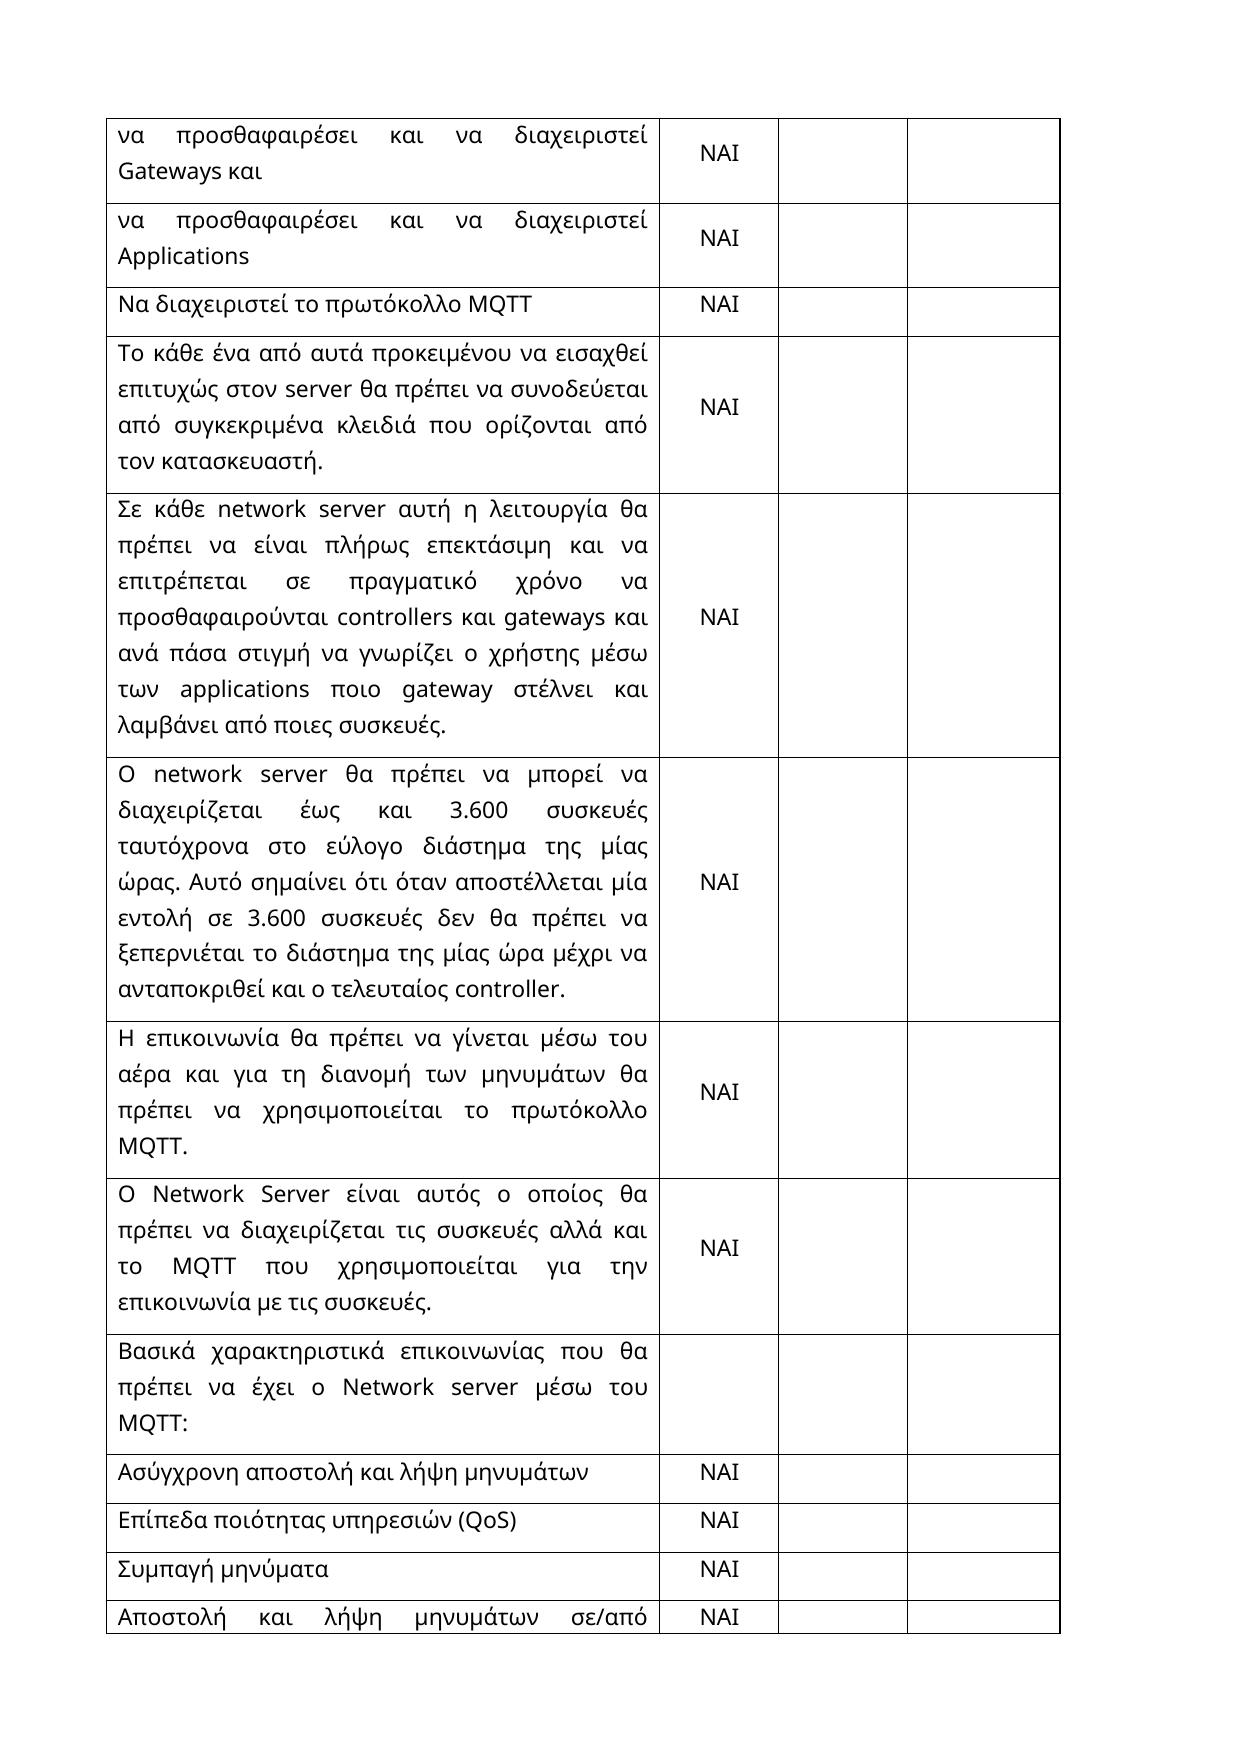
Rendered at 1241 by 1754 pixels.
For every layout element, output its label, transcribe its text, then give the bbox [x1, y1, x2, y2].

table_cell Ασύγχρονη αποστολή και λήψη μηνυμάτων [107, 1455, 659, 1503]
table_cell [908, 1022, 1059, 1177]
table_cell [779, 758, 907, 1021]
table_cell [779, 1553, 907, 1600]
table_cell ΝΑΙ [660, 1455, 778, 1503]
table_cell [107, 1601, 659, 1633]
table_cell Επίπεδα ποιότητας υπηρεσιών (QoS) [107, 1504, 659, 1552]
table_cell ΝΑΙ [660, 1553, 778, 1600]
table_cell ΝΑΙ [660, 758, 778, 1021]
table_cell Βασικά χαρακτηριστικά επικοινωνίας που θα πρέπει να έχει ο Network server μέσω του MQTT: [107, 1335, 659, 1454]
table_cell [908, 337, 1059, 492]
table_cell [779, 1022, 907, 1177]
table_cell ΝΑΙ [660, 1504, 778, 1552]
table_cell [908, 119, 1059, 203]
table_cell Η επικοινωνία θα πρέπει να γίνεται μέσω του αέρα και για τη διανομή των μηνυμάτων θα πρέπει να χρησιμοποιείται το πρωτόκολλο MQTT. [107, 1022, 659, 1177]
table_cell ΝΑΙ [660, 1601, 778, 1633]
table_cell [908, 758, 1059, 1021]
table_cell [779, 494, 907, 757]
table_cell [779, 1601, 907, 1633]
table_cell να προσθαφαιρέσει και να διαχειριστεί Gateways και [107, 119, 659, 203]
table_cell ΝΑΙ [660, 1022, 778, 1177]
table_cell [908, 1504, 1059, 1552]
table_cell ΝΑΙ [660, 337, 778, 492]
table_cell [908, 1553, 1059, 1600]
table_cell [908, 1335, 1059, 1454]
table_cell [908, 1455, 1059, 1503]
table_cell Ο Network Server είναι αυτός ο οποίος θα πρέπει να διαχειρίζεται τις συσκευές αλλά και το MQTT που χρησιμοποιείται για την επικοινωνία με τις συσκευές. [107, 1179, 659, 1334]
table_cell να προσθαφαιρέσει και να διαχειριστεί Applications [107, 204, 659, 287]
table_cell [779, 1179, 907, 1334]
table_cell ΝΑΙ [660, 288, 778, 336]
table_cell [779, 204, 907, 287]
table_cell O network server θα πρέπει να μπορεί να διαχειρίζεται έως και 3.600 συσκευές ταυτόχρονα στο εύλογο διάστημα της μίας ώρας. Αυτό σημαίνει ότι όταν αποστέλλεται μία εντολή σε 3.600 συσκευές δεν θα πρέπει να ξεπερνιέται το διάστημα της μίας ώρα μέχρι να ανταποκριθεί και ο τελευταίος controller. [107, 758, 659, 1021]
table_cell Συμπαγή μηνύματα [107, 1553, 659, 1600]
table_cell ΝΑΙ [660, 119, 778, 203]
table_cell [779, 119, 907, 203]
table_cell Να διαχειριστεί το πρωτόκολλο MQTT [107, 288, 659, 336]
table_cell Σε κάθε network server αυτή η λειτουργία θα πρέπει να είναι πλήρως επεκτάσιμη και να επιτρέπεται σε πραγματικό χρόνο να προσθαφαιρούνται controllers και gateways και ανά πάσα στιγμή να γνωρίζει ο χρήστης μέσω των applications ποιο gateway στέλνει και λαμβάνει από ποιες συσκευές. [107, 494, 659, 757]
table_cell [779, 1504, 907, 1552]
table_cell [660, 1335, 778, 1454]
table_cell ΝΑΙ [660, 494, 778, 757]
table_cell [779, 337, 907, 492]
table_cell [908, 288, 1059, 336]
table_cell [908, 494, 1059, 757]
table_cell [908, 204, 1059, 287]
table_cell [908, 1179, 1059, 1334]
table_cell ΝΑΙ [660, 1179, 778, 1334]
table_cell ΝΑΙ [660, 204, 778, 287]
table_cell [779, 288, 907, 336]
table_cell [779, 1335, 907, 1454]
table_cell Το κάθε ένα από αυτά προκειμένου να εισαχθεί επιτυχώς στον server θα πρέπει να συνοδεύεται από συγκεκριμένα κλειδιά που ορίζονται από τον κατασκευαστή. [107, 337, 659, 492]
table_cell [908, 1601, 1059, 1633]
table_cell [779, 1455, 907, 1503]
